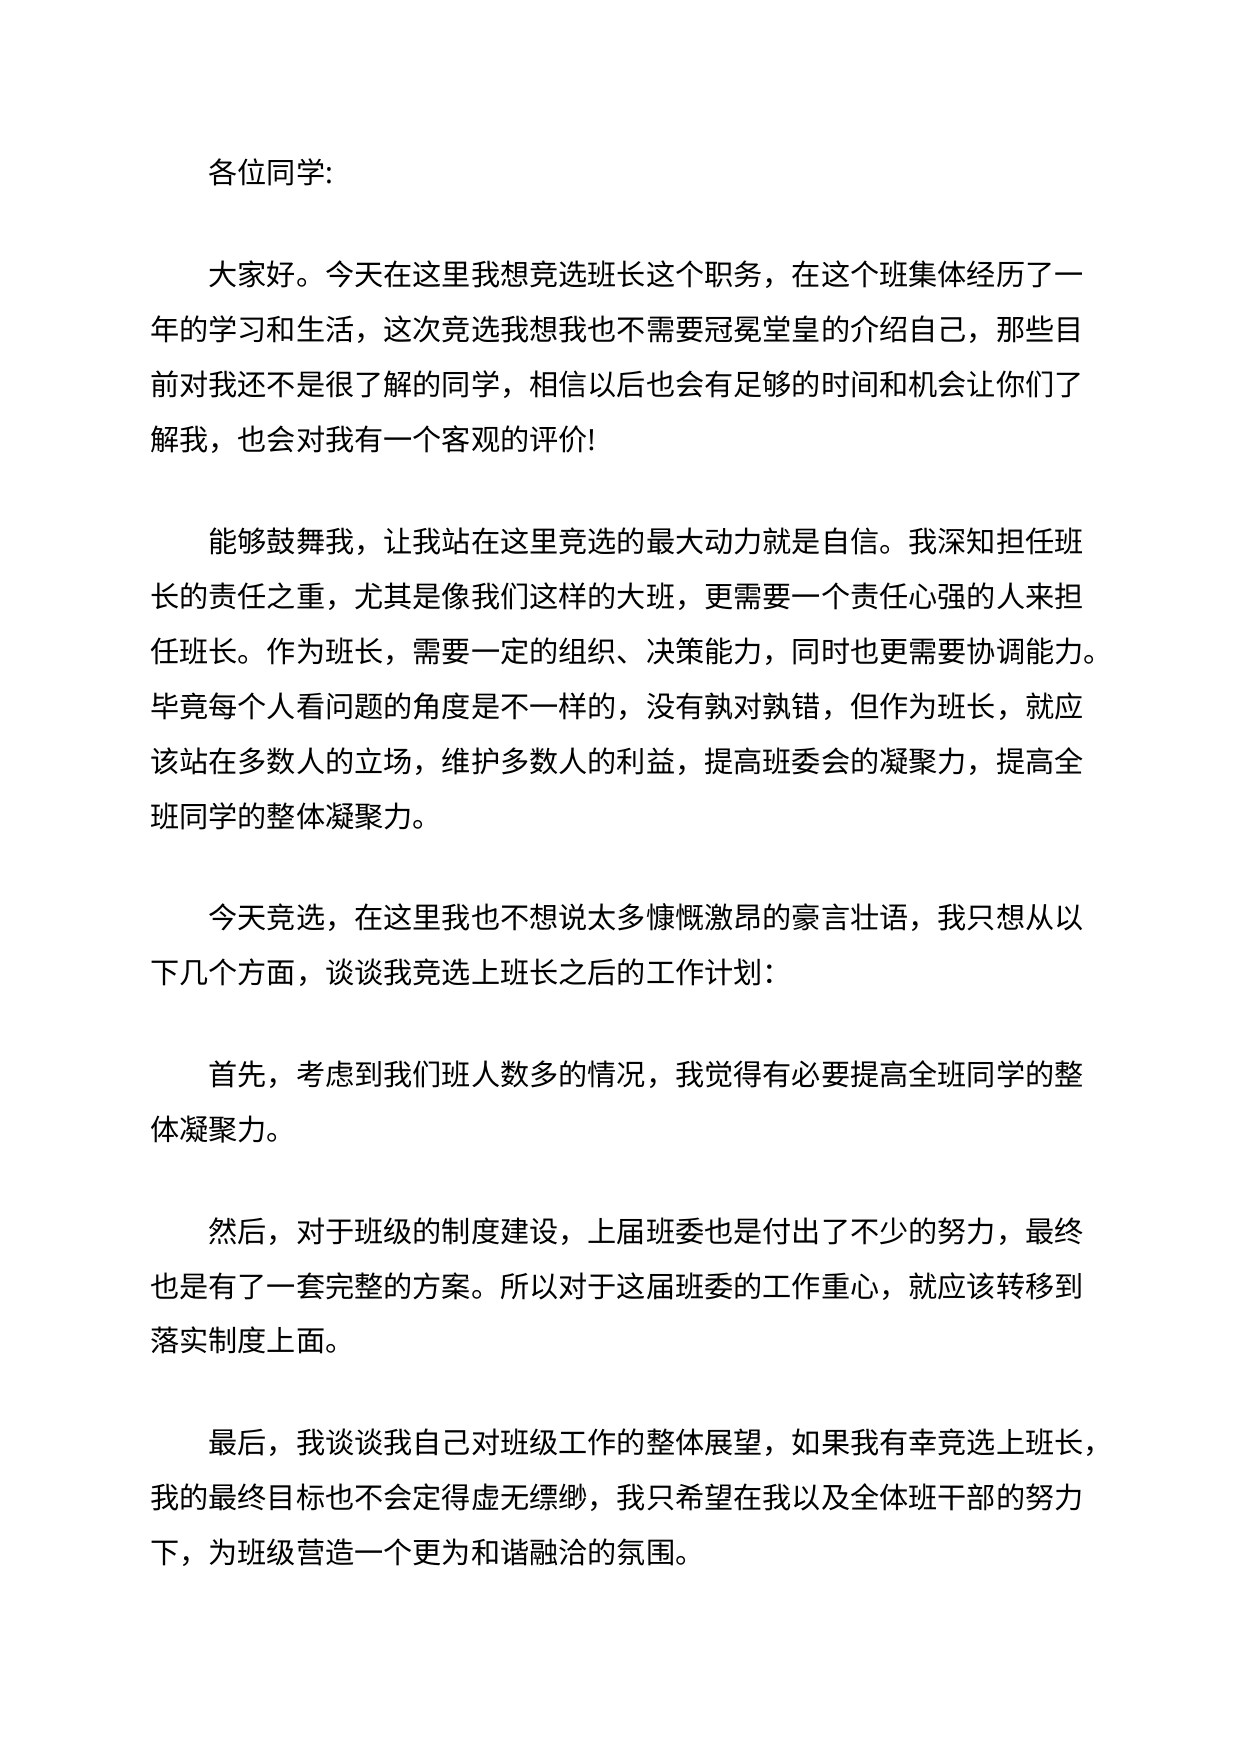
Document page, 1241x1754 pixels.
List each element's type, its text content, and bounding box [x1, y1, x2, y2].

text 大家好。今天在这里我想竞选班长这个职务，在这个班集体经历了一年的学习和生活，这次竞选我想我也不需要冠冕堂皇的介绍自己，那些目前对我还不是很了解的同学，相信以后也会有足够的时间和机会让你们了解我，也会对我有一个客观的评价! [150, 252, 1090, 459]
text 首先，考虑到我们班人数多的情况，我觉得有必要提高全班同学的整体凝聚力。 [150, 1052, 1090, 1149]
text 能够鼓舞我，让我站在这里竞选的最大动力就是自信。我深知担任班长的责任之重，尤其是像我们这样的大班，更需要一个责任心强的人来担任班长。作为班长，需要一定的组织、决策能力，同时也更需要协调能力。毕竟每个人看问题的角度是不一样的，没有孰对孰错，但作为班长，就应该站在多数人的立场，维护多数人的利益，提高班委会的凝聚力，提高全班同学的整体凝聚力。 [150, 519, 1090, 835]
text 今天竞选，在这里我也不想说太多慷慨激昂的豪言壮语，我只想从以下几个方面，谈谈我竞选上班长之后的工作计划： [150, 895, 1090, 992]
text 然后，对于班级的制度建设，上届班委也是付出了不少的努力，最终也是有了一套完整的方案。所以对于这届班委的工作重心，就应该转移到落实制度上面。 [150, 1208, 1090, 1360]
text 各位同学: [150, 150, 1090, 192]
text 最后，我谈谈我自己对班级工作的整体展望，如果我有幸竞选上班长，我的最终目标也不会定得虚无缥缈，我只希望在我以及全体班干部的努力下，为班级营造一个更为和谐融洽的氛围。 [150, 1420, 1090, 1572]
